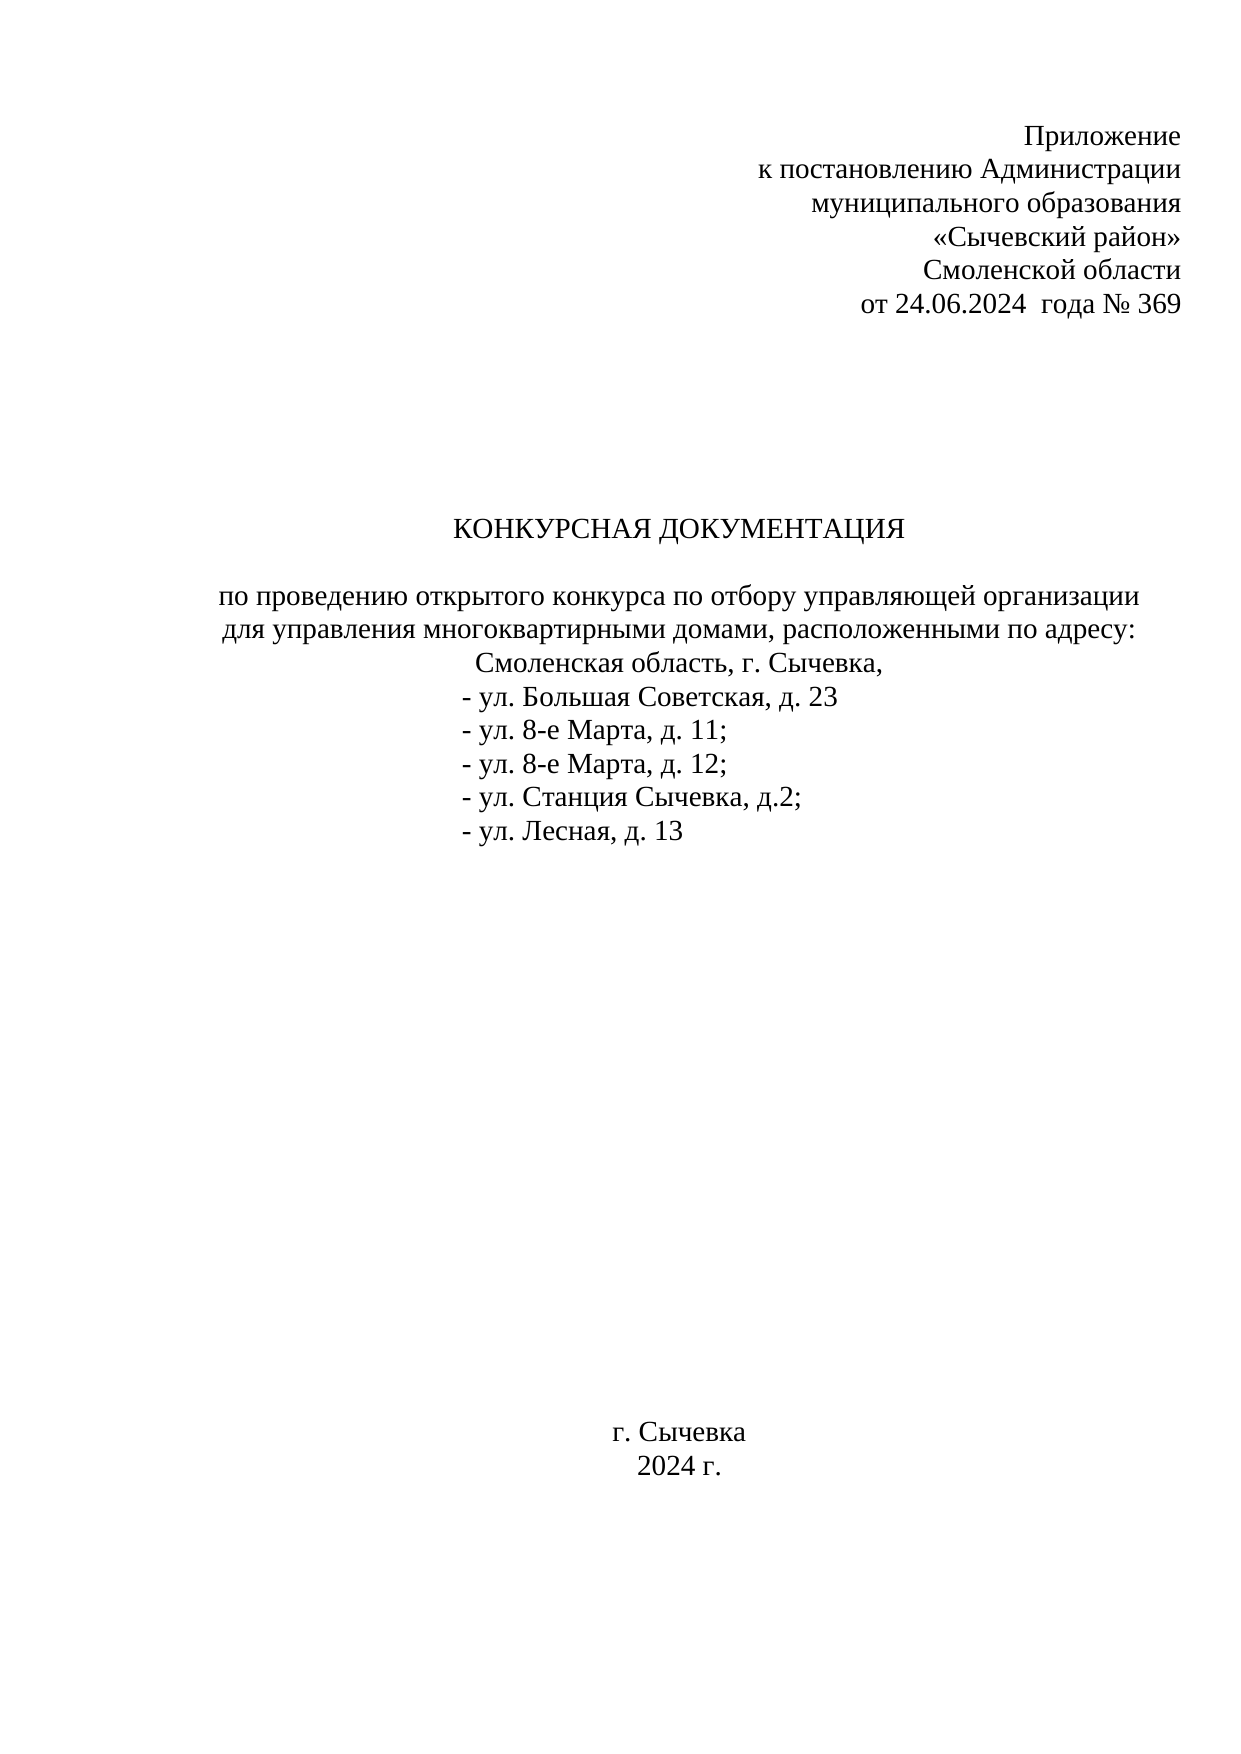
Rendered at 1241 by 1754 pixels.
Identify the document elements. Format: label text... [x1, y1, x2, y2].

text от 24.06.2024 года № 369 [177, 286, 1181, 319]
text к постановлению Администрации [177, 152, 1181, 185]
text - ул. Станция Сычевка, д.2; [177, 779, 1181, 813]
text - ул. 8-е Марта, д. 12; [177, 746, 1181, 779]
text Приложение [177, 118, 1181, 152]
text для управления многоквартирными домами, расположенными по адресу: Смоленская область, г. Сычевка, [177, 612, 1181, 679]
text 2024 г. [177, 1448, 1181, 1481]
text муниципального образования [177, 185, 1181, 219]
text Смоленской области [177, 252, 1181, 286]
text по проведению открытого конкурса по отбору управляющей организации [177, 578, 1181, 612]
text - ул. 8-е Марта, д. 11; [177, 712, 1181, 746]
text - ул. Большая Советская, д. 23 [177, 679, 1181, 712]
text КОНКУРСНАЯ ДОКУМЕНТАЦИЯ [177, 511, 1181, 544]
text - ул. Лесная, д. 13 [177, 813, 1181, 846]
text г. Сычевка [177, 1414, 1181, 1448]
text «Сычевский район» [177, 219, 1181, 252]
